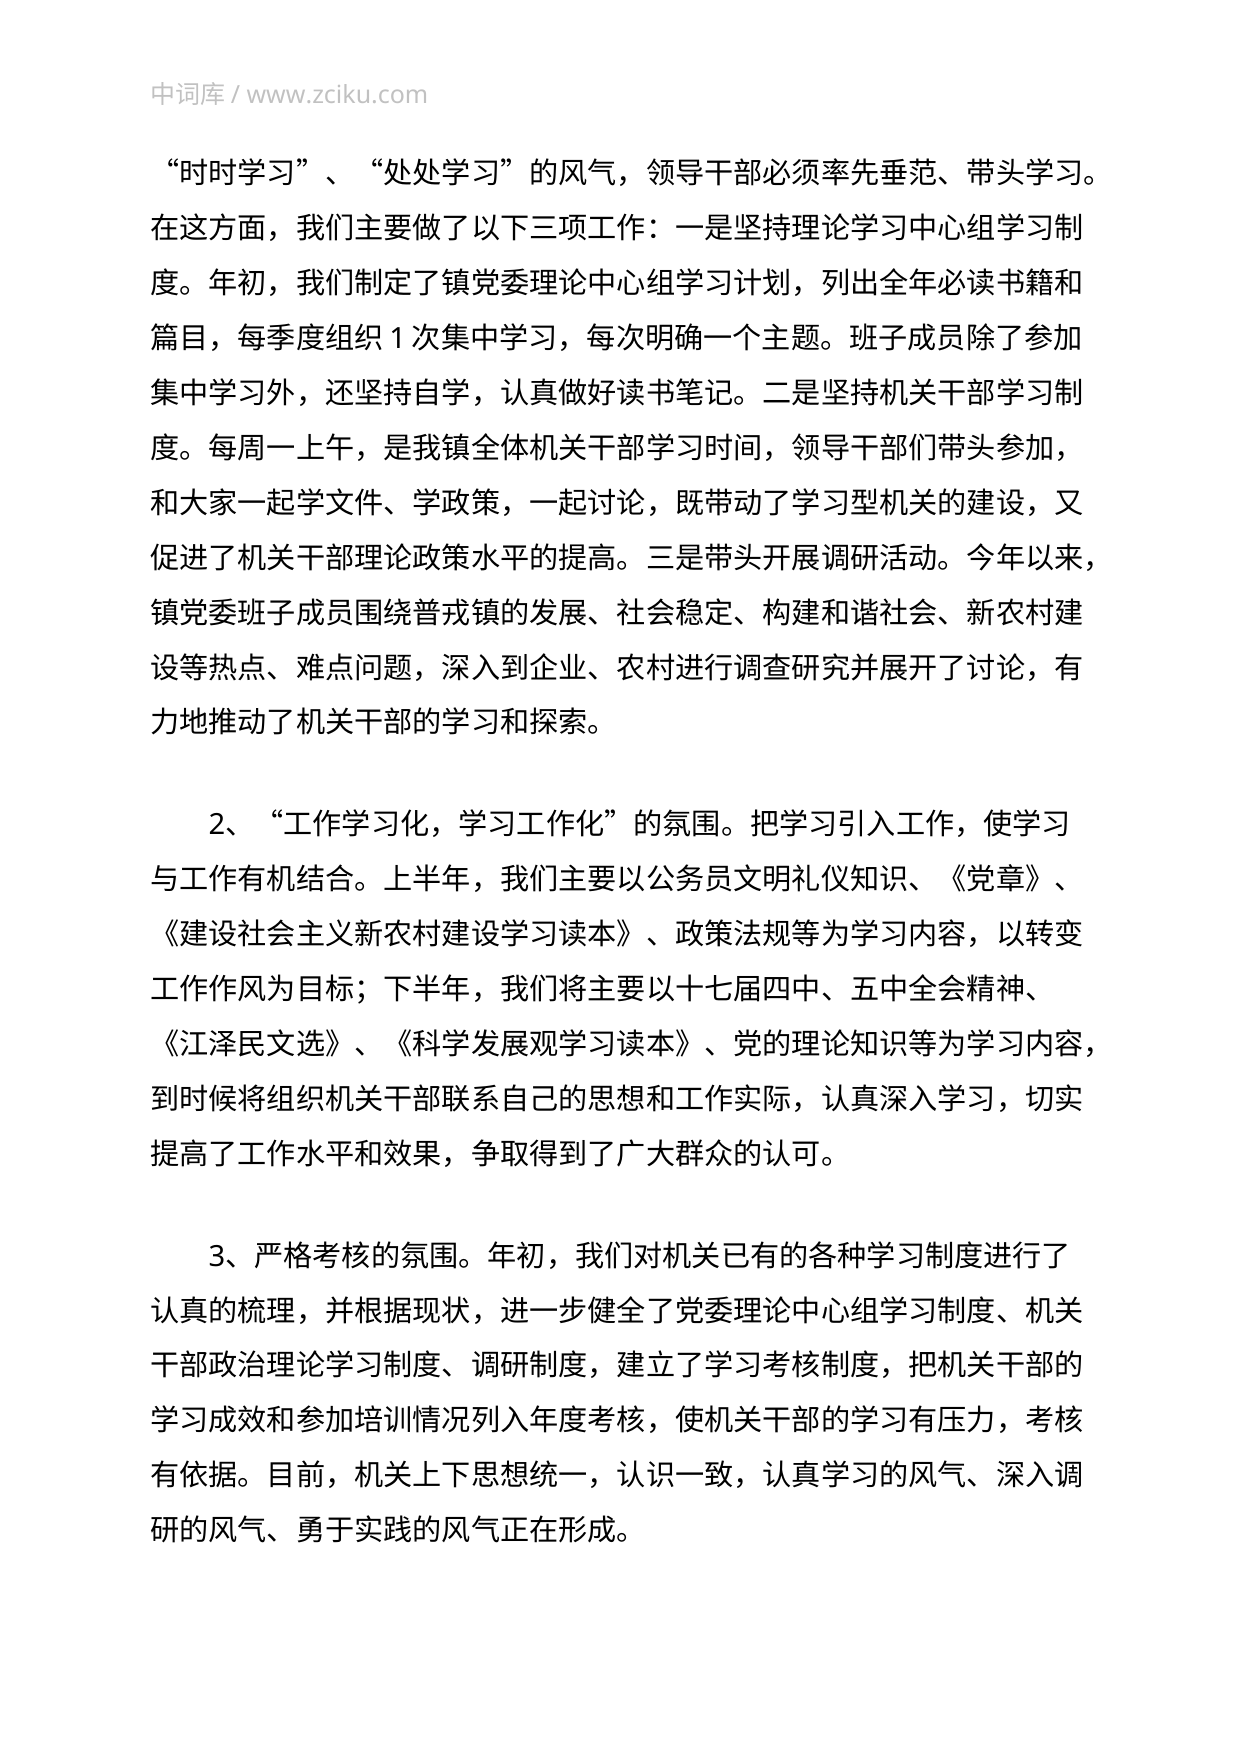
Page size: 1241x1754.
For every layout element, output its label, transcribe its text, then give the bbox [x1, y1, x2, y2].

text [150, 150, 1090, 741]
text 3、严格考核的氛围。年初，我们对机关已有的各种学习制度进行了认真的梳理，并根据现状，进一步健全了党委理论中心组学习制度、机关干部政治理论学习制度、调研制度，建立了学习考核制度，把机关干部的学习成效和参加培训情况列入年度考核，使机关干部的学习有压力，考核有依据。目前，机关上下思想统一，认识一致，认真学习的风气、深入调研的风气、勇于实践的风气正在形成。 [150, 1232, 1090, 1549]
text 2、“工作学习化，学习工作化”的氛围。把学习引入工作，使学习与工作有机结合。上半年，我们主要以公务员文明礼仪知识、《党章》、《建设社会主义新农村建设学习读本》、政策法规等为学习内容，以转变工作作风为目标；下半年，我们将主要以十七届四中、五中全会精神、《江泽民文选》、《科学发展观学习读本》、党的理论知识等为学习内容，到时候将组织机关干部联系自己的思想和工作实际，认真深入学习，切实提高了工作水平和效果，争取得到了广大群众的认可。 [150, 801, 1090, 1173]
